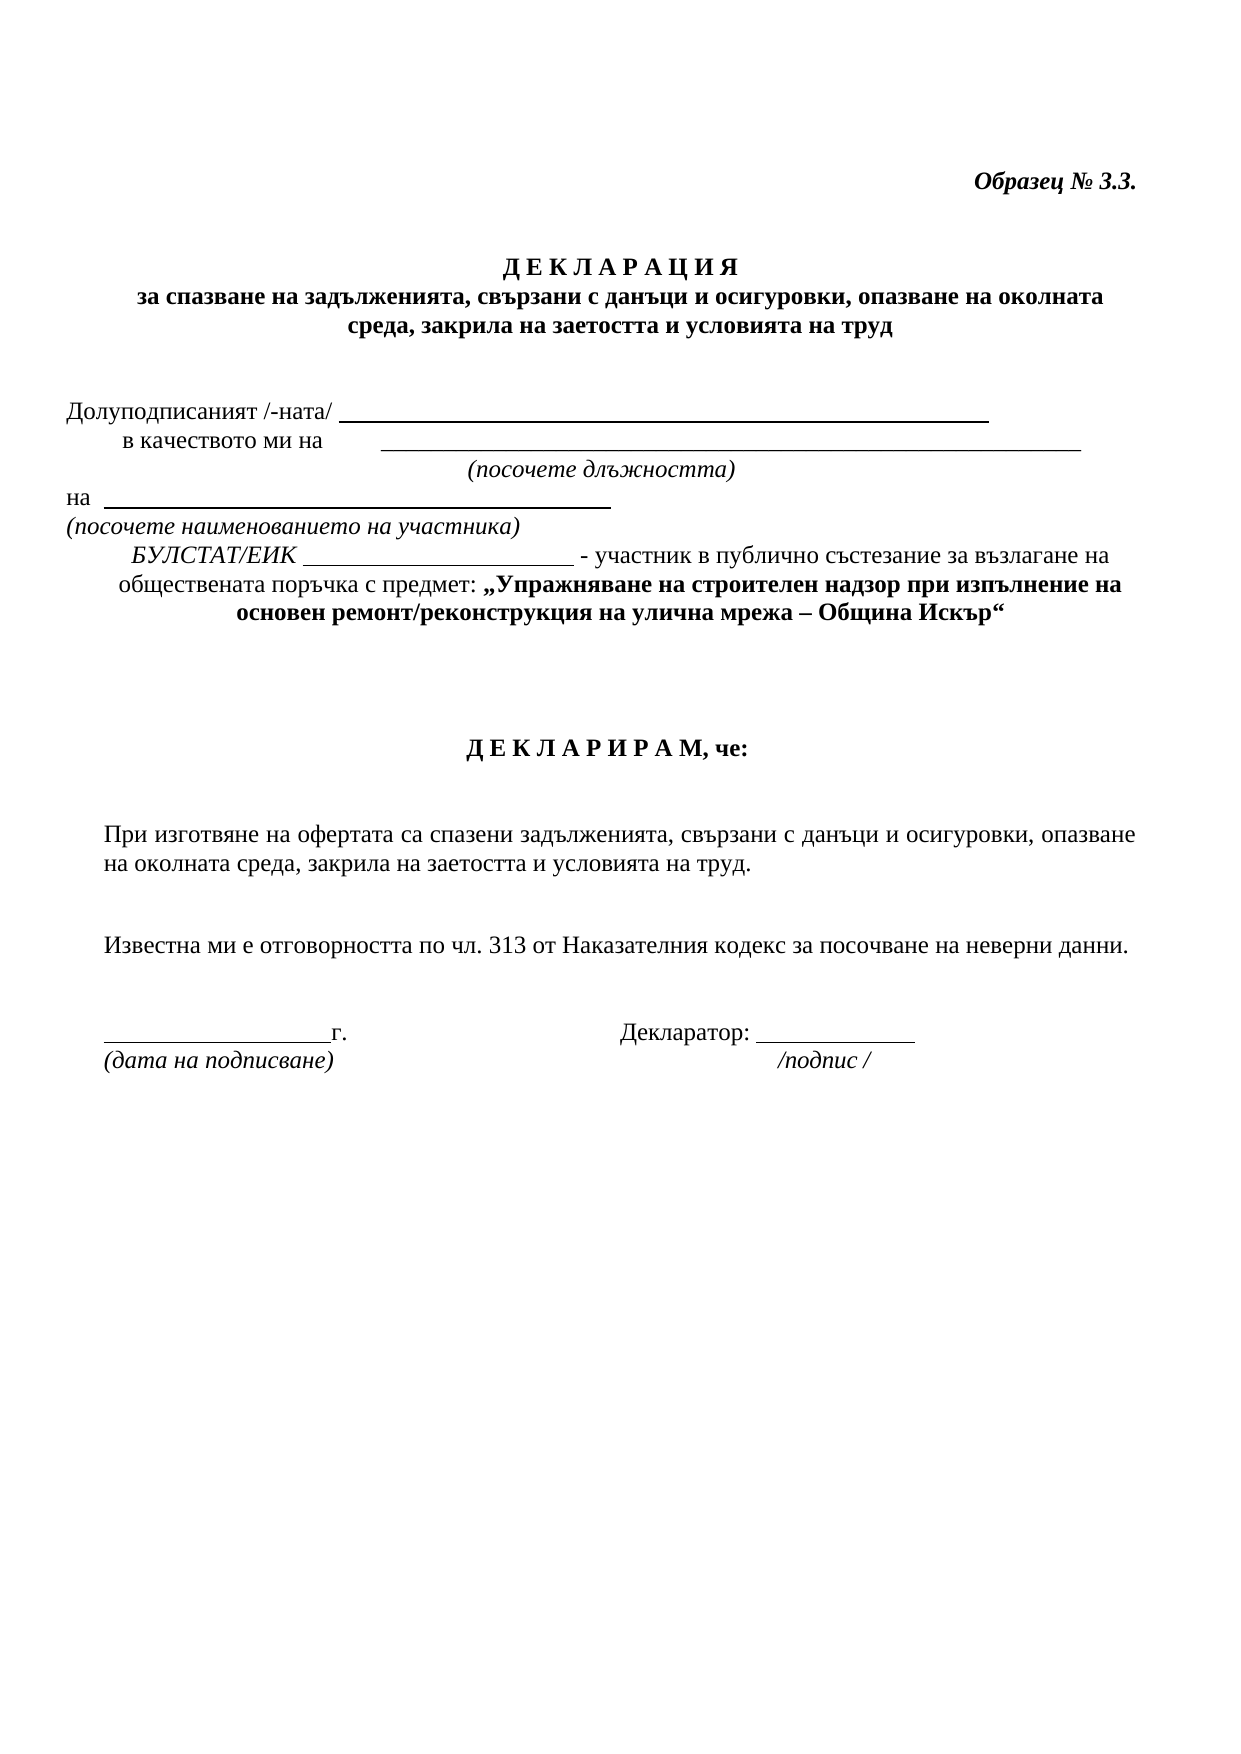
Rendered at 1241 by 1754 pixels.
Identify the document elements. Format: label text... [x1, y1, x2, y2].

text за спазване на задълженията, свързани с данъци и осигуровки, опазване на околната среда, закрила на заетостта и условията на труд [103, 281, 1137, 339]
text БУЛСТАТ/ЕИК - участник в публично състезание за възлагане на обществената поръчка с предмет: „Упражняване на строителен надзор при изпълнение на основен ремонт/реконструкция на улична мрежа – Община Искър“ [103, 540, 1137, 626]
text Д Е К Л А Р И Р А М, че: [103, 733, 1111, 762]
text (посочете наименованието на участника) [66, 511, 1137, 540]
text в качеството ми на ________________________________________________________ (посочете длъжността) [66, 425, 1137, 482]
text Д Е К Л А Р А Ц И Я [103, 252, 1137, 281]
text (дата на подписване) /подпис / [103, 1045, 1137, 1074]
text г. Декларатор: [103, 1017, 1137, 1045]
text Долуподписаният /-ната/ [66, 396, 1137, 425]
text Известна ми е отговорността по чл. 313 от Наказателния кодекс за посочване на неверни данни. [103, 930, 1137, 959]
text При изготвяне на офертата са спазени задълженията, свързани с данъци и осигуровки, опазване на околната среда, закрила на заетостта и условията на труд. [103, 819, 1137, 877]
text Образец № 3.3. [103, 166, 1137, 195]
text на [66, 482, 1137, 511]
